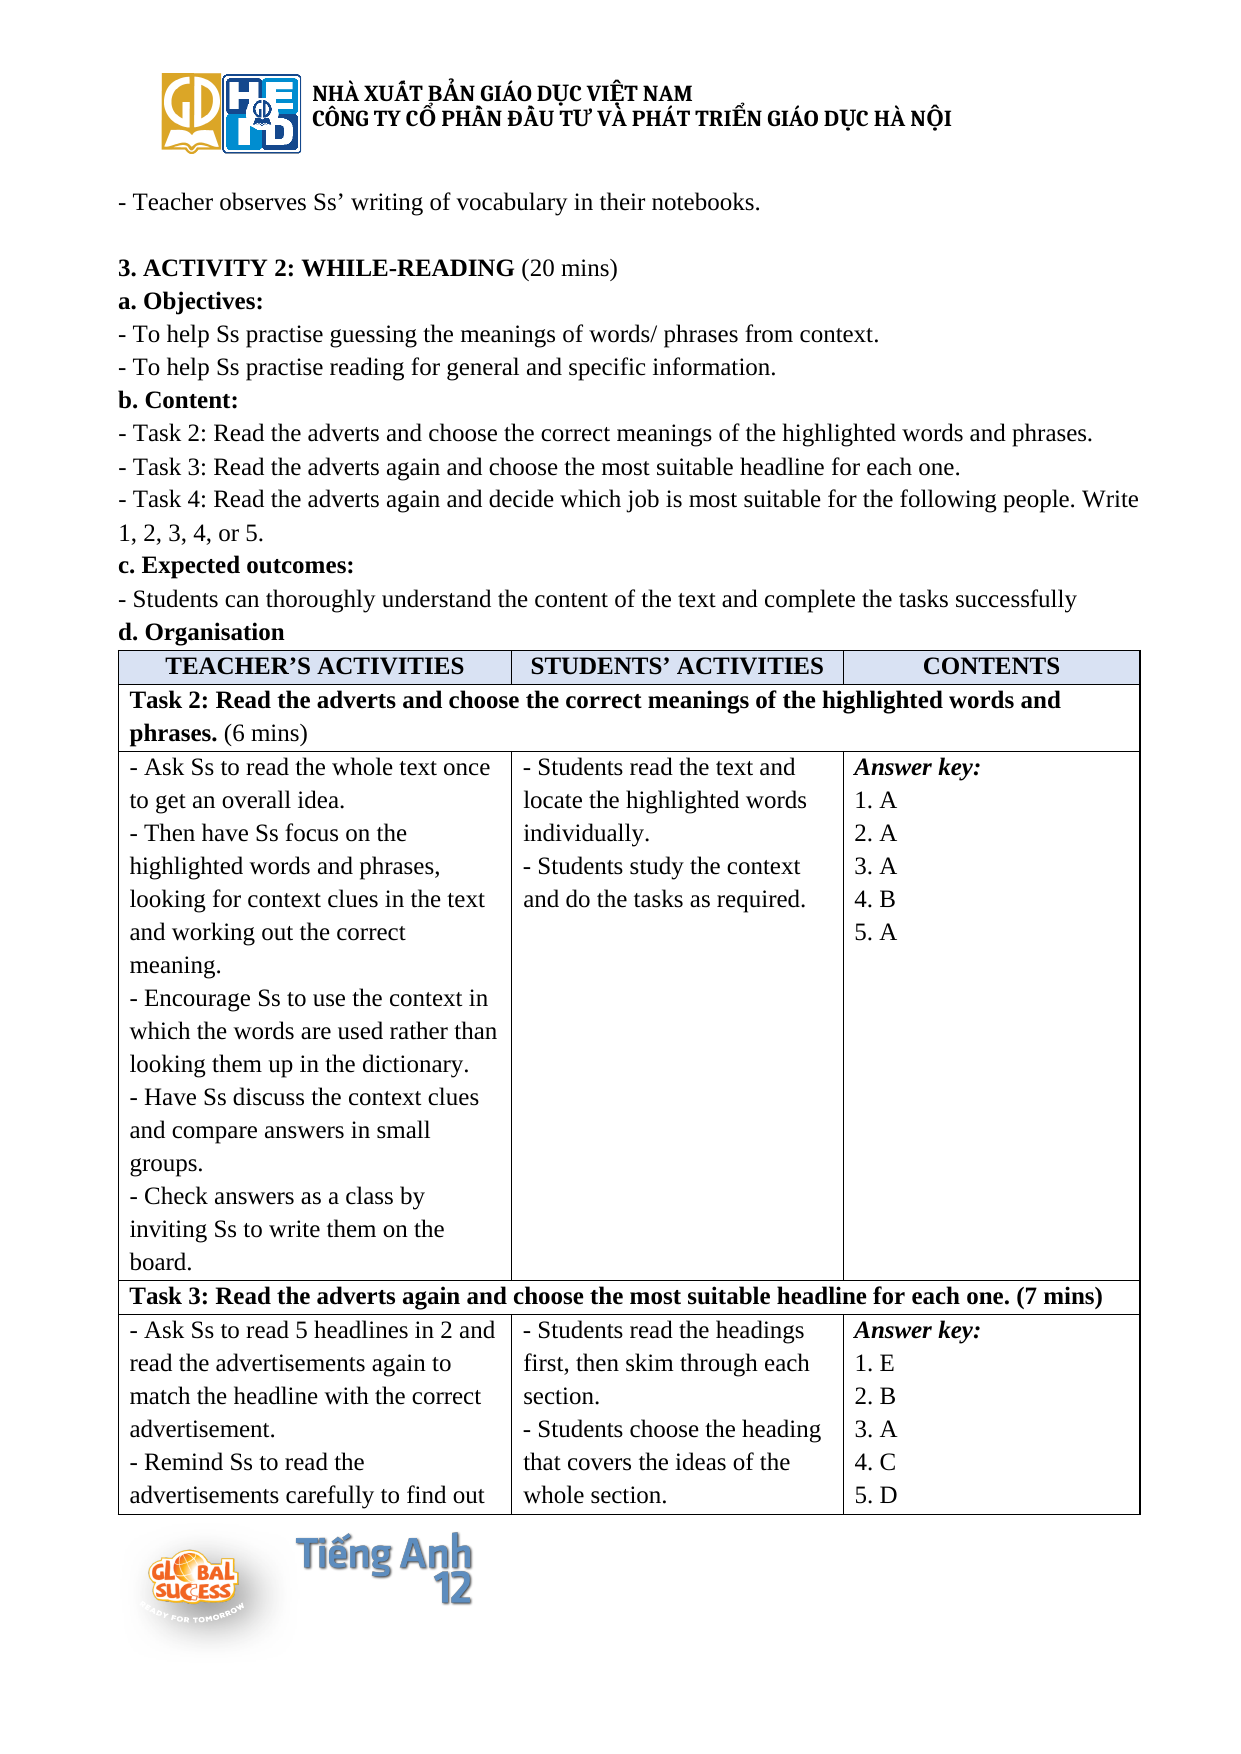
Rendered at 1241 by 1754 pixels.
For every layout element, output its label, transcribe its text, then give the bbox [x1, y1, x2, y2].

text c. Expected outcomes: [118, 551, 1152, 579]
text - Task 4: Read the adverts again and decide which job is most suitable for the following people. Write 1, 2, 3, 4, or 5. [118, 484, 1152, 546]
text - Task 3: Read the adverts again and choose the most suitable headline for each one. [118, 452, 1152, 480]
table_cell Task 2: Read the adverts and choose the correct meanings of the highlighted words and phrases. (6 mins) [119, 685, 1139, 751]
table_header STUDENTS’ ACTIVITIES [512, 651, 843, 684]
picture [141, 1548, 242, 1608]
picture [161, 73, 302, 154]
table_cell - Students read the text and locate the highlighted words individually. - Students study the context and do the tasks as required. [512, 752, 843, 1280]
table_header CONTENTS [844, 651, 1139, 684]
picture [280, 1515, 483, 1619]
table_cell Task 3: Read the adverts again and choose the most suitable headline for each one. (7 mins) [119, 1281, 1139, 1314]
text - Teacher observes Ss’ writing of vocabulary in their notebooks. [118, 187, 1152, 216]
table_cell - Ask Ss to read the whole text once to get an overall idea. - Then have Ss focus on the highlighted words and phrases, looking for context clues in the text and working out the correct meaning. - Encourage Ss to use the context in which the words are used rather than looking them up in the dictionary. - Have Ss discuss the context clues and compare answers in small groups. - Check answers as a class by inviting Ss to write them on the board. [119, 752, 511, 1280]
text a. Objectives: [118, 286, 1152, 315]
text d. Organisation [118, 617, 1152, 645]
text - To help Ss practise guessing the meanings of words/ phrases from context. [118, 319, 1152, 348]
text b. Content: [118, 386, 1152, 414]
table_cell Answer key: 1. E 2. B 3. A 4. C 5. D [844, 1315, 1139, 1513]
text 3. ACTIVITY 2: WHILE-READING (20 mins) [118, 253, 1152, 282]
text - Students can thoroughly understand the content of the text and complete the tasks successfully [118, 584, 1152, 612]
table_cell Answer key: 1. A 2. A 3. A 4. B 5. A [844, 752, 1139, 1280]
text - To help Ss practise reading for general and specific information. [118, 352, 1152, 381]
table_header TEACHER’S ACTIVITIES [119, 651, 511, 684]
text - Task 2: Read the adverts and choose the correct meanings of the highlighted words and phrases. [118, 418, 1152, 447]
